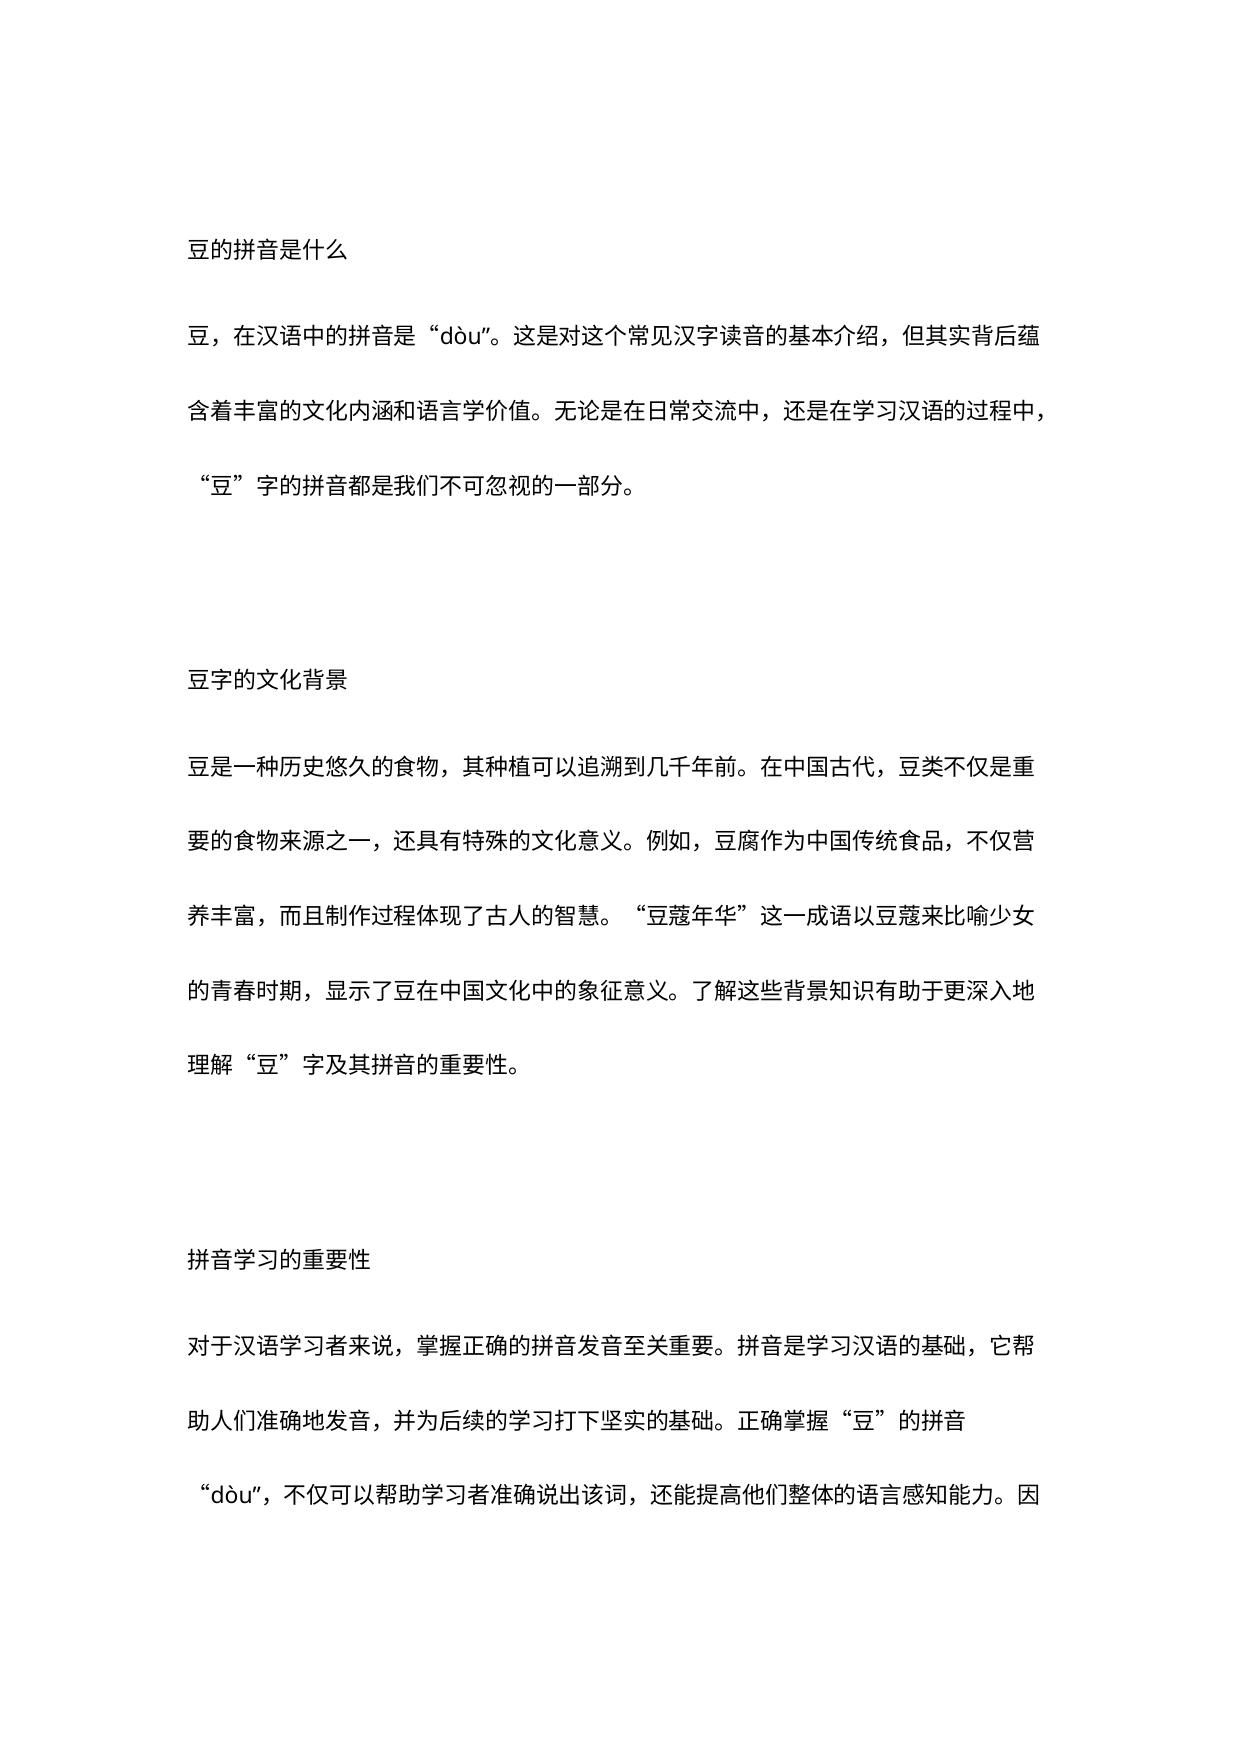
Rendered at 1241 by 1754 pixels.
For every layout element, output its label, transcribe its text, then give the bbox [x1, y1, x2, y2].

text 豆的拼音是什么 [187, 216, 1053, 281]
text 豆是一种历史悠久的食物，其种植可以追溯到几千年前。在中国古代，豆类不仅是重要的食物来源之一，还具有特殊的文化意义。例如，豆腐作为中国传统食品，不仅营养丰富，而且制作过程体现了古人的智慧。“豆蔻年华”这一成语以豆蔻来比喻少女的青春时期，显示了豆在中国文化中的象征意义。了解这些背景知识有助于更深入地理解“豆”字及其拼音的重要性。 [187, 733, 1053, 1096]
text 豆，在汉语中的拼音是“dòu”。这是对这个常见汉字读音的基本介绍，但其实背后蕴含着丰富的文化内涵和语言学价值。无论是在日常交流中，还是在学习汉语的过程中，“豆”字的拼音都是我们不可忽视的一部分。 [187, 302, 1053, 517]
text 豆字的文化背景 [187, 646, 1053, 711]
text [187, 1312, 1053, 1527]
text 拼音学习的重要性 [187, 1226, 1053, 1291]
